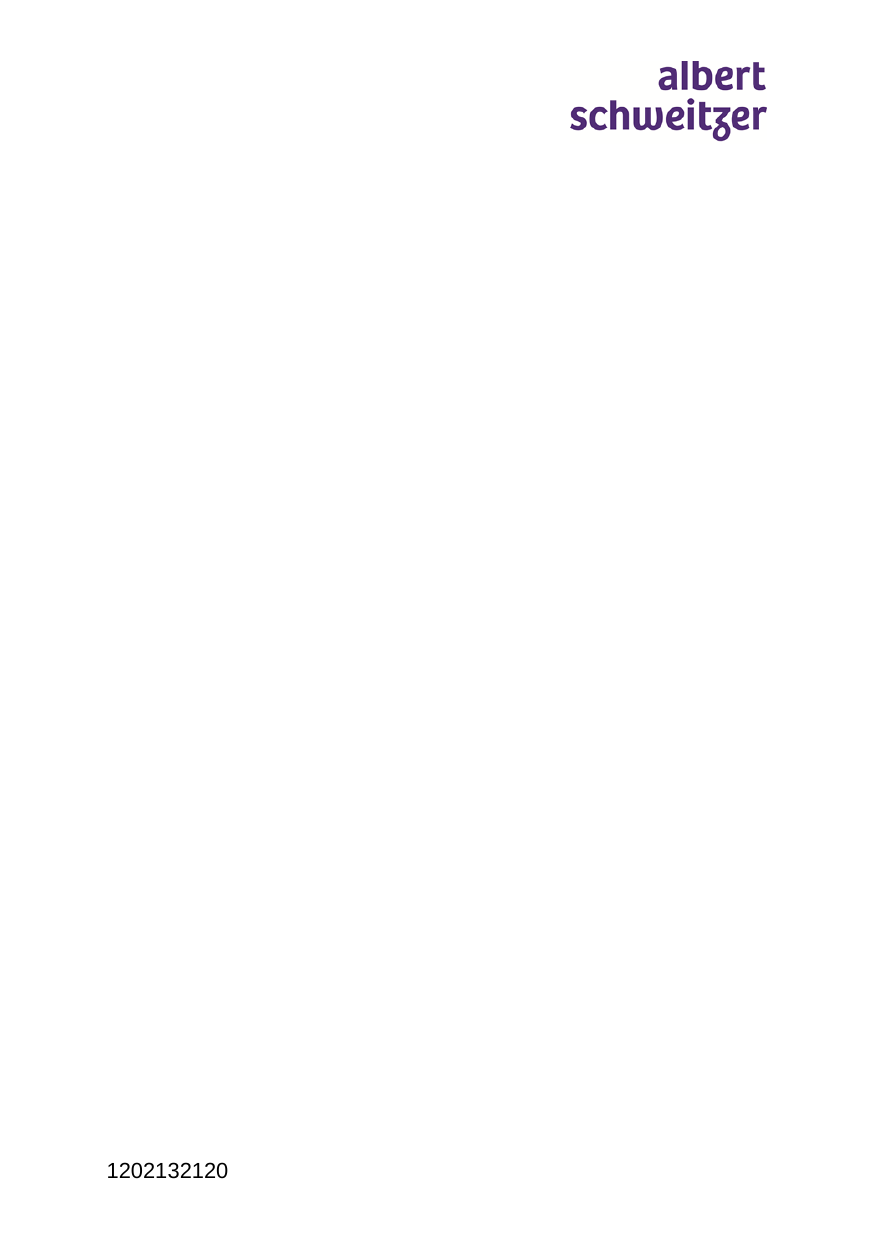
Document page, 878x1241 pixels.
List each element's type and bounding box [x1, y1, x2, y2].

picture [548, 59, 784, 144]
